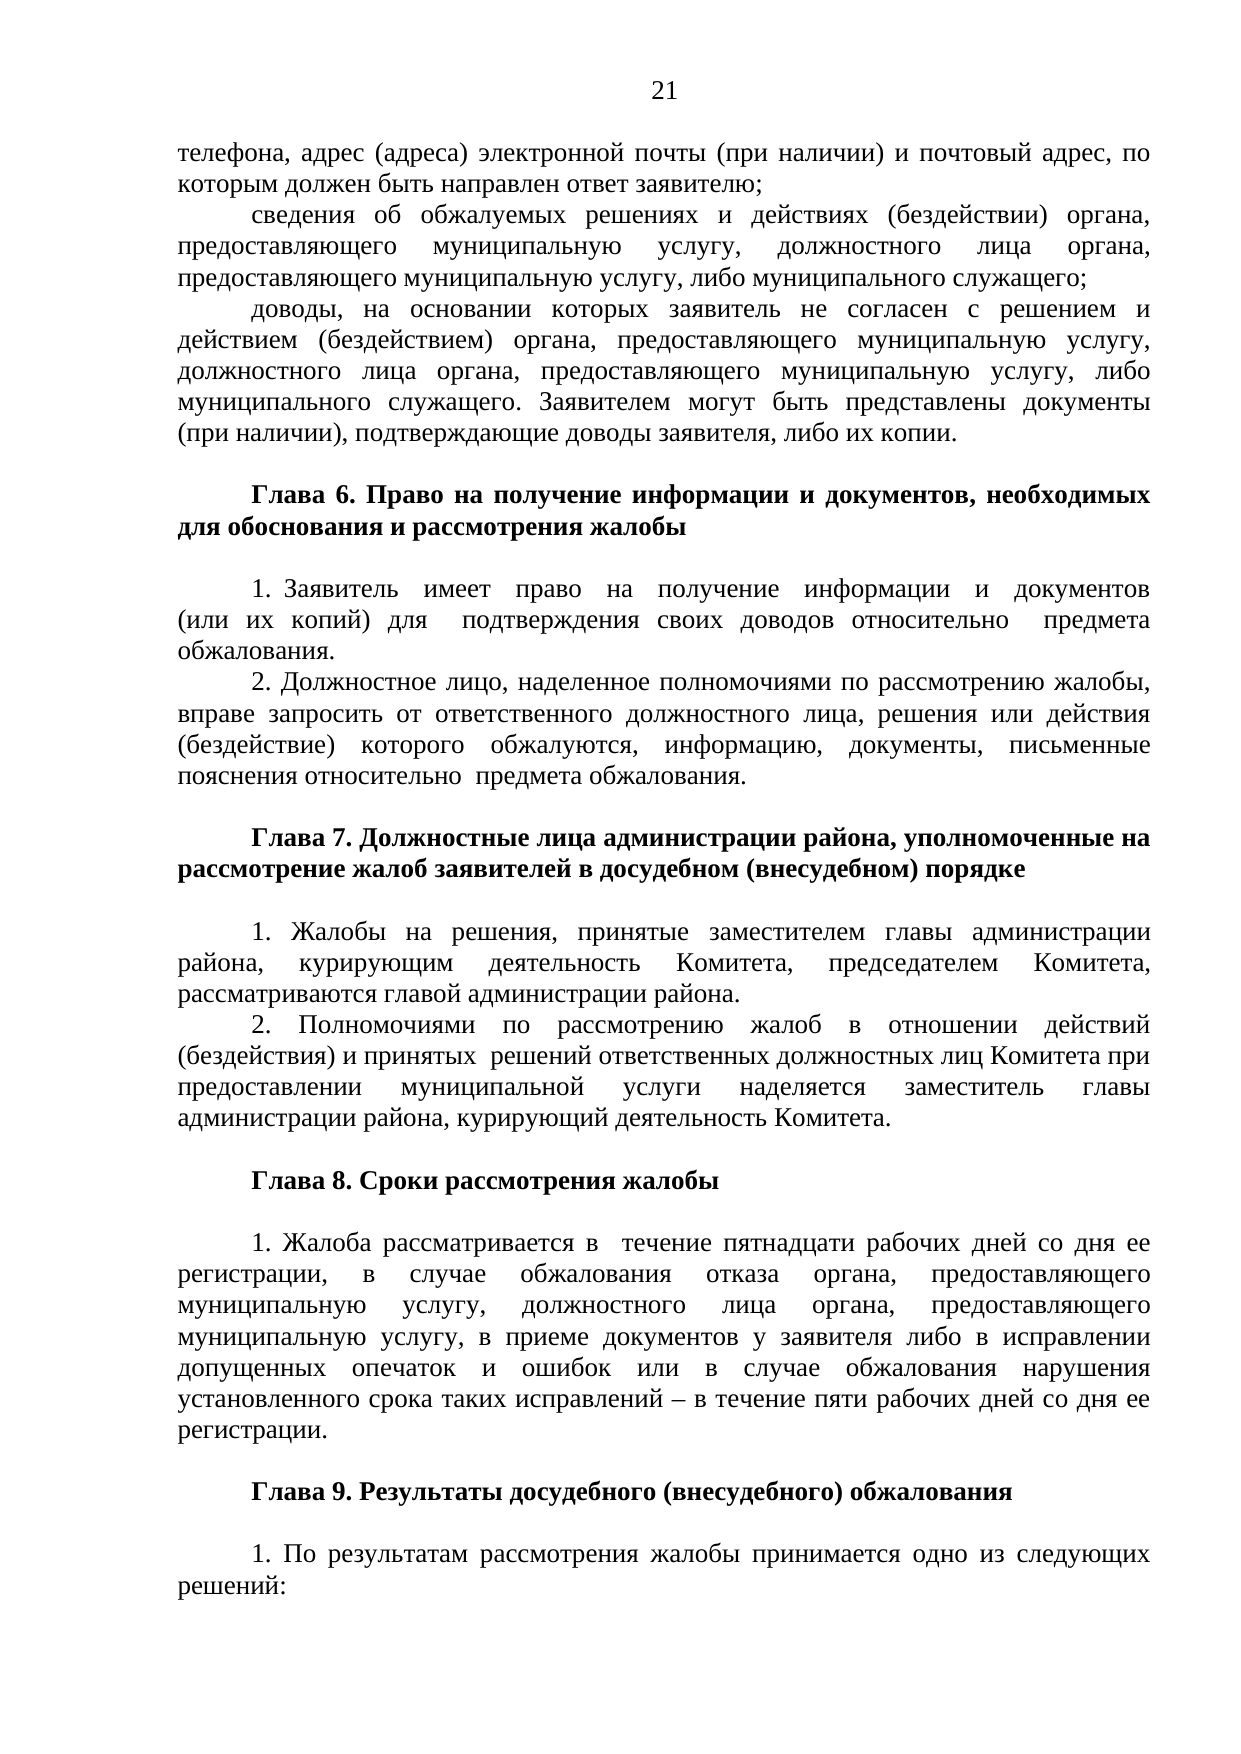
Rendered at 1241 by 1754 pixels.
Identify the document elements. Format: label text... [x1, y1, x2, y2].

list 1. Заявитель имеет право на получение информации и документов (или их копий) для подтверждения своих доводов относительно предмета обжалования. [177, 572, 1152, 666]
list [177, 136, 1152, 198]
list сведения об обжалуемых решениях и действиях (бездействии) органа, предоставляющего муниципальную услугу, должностного лица органа, предоставляющего муниципальную услугу, либо муниципального служащего; [177, 198, 1152, 292]
list 1. Жалоба рассматривается в течение пятнадцати рабочих дней со дня ее регистрации, в случае обжалования отказа органа, предоставляющего муниципальную услугу, должностного лица органа, предоставляющего муниципальную услугу, в приеме документов у заявителя либо в исправлении допущенных опечаток и ошибок или в случае обжалования нарушения установленного срока таких исправлений – в течение пяти рабочих дней со дня ее регистрации. [177, 1226, 1152, 1444]
list Глава 7. Должностные лица администрации района, уполномоченные на рассмотрение жалоб заявителей в досудебном (внесудебном) порядке [177, 821, 1152, 883]
list 2. Должностное лицо, наделенное полномочиями по рассмотрению жалобы, вправе запросить от ответственного должностного лица, решения или действия (бездействие) которого обжалуются, информацию, документы, письменные пояснения относительно предмета обжалования. [177, 666, 1152, 790]
list Глава 9. Результаты досудебного (внесудебного) обжалования [177, 1475, 1152, 1506]
list доводы, на основании которых заявитель не согласен с решением и действием (бездействием) органа, предоставляющего муниципальную услугу, должностного лица органа, предоставляющего муниципальную услугу, либо муниципального служащего. Заявителем могут быть представлены документы (при наличии), подтверждающие доводы заявителя, либо их копии. [177, 292, 1152, 447]
list Глава 8. Сроки рассмотрения жалобы [177, 1164, 1152, 1195]
list 1. По результатам рассмотрения жалобы принимается одно из следующих решений: [177, 1538, 1152, 1600]
list Глава 6. Право на получение информации и документов, необходимых для обоснования и рассмотрения жалобы [177, 479, 1152, 541]
list 1. Жалобы на решения, принятые заместителем главы администрации района, курирующим деятельность Комитета, председателем Комитета, рассматриваются главой администрации района. [177, 915, 1152, 1008]
list 2. Полномочиями по рассмотрению жалоб в отношении действий (бездействия) и принятых решений ответственных должностных лиц Комитета при предоставлении муниципальной услуги наделяется заместитель главы администрации района, курирующий деятельность Комитета. [177, 1008, 1152, 1133]
